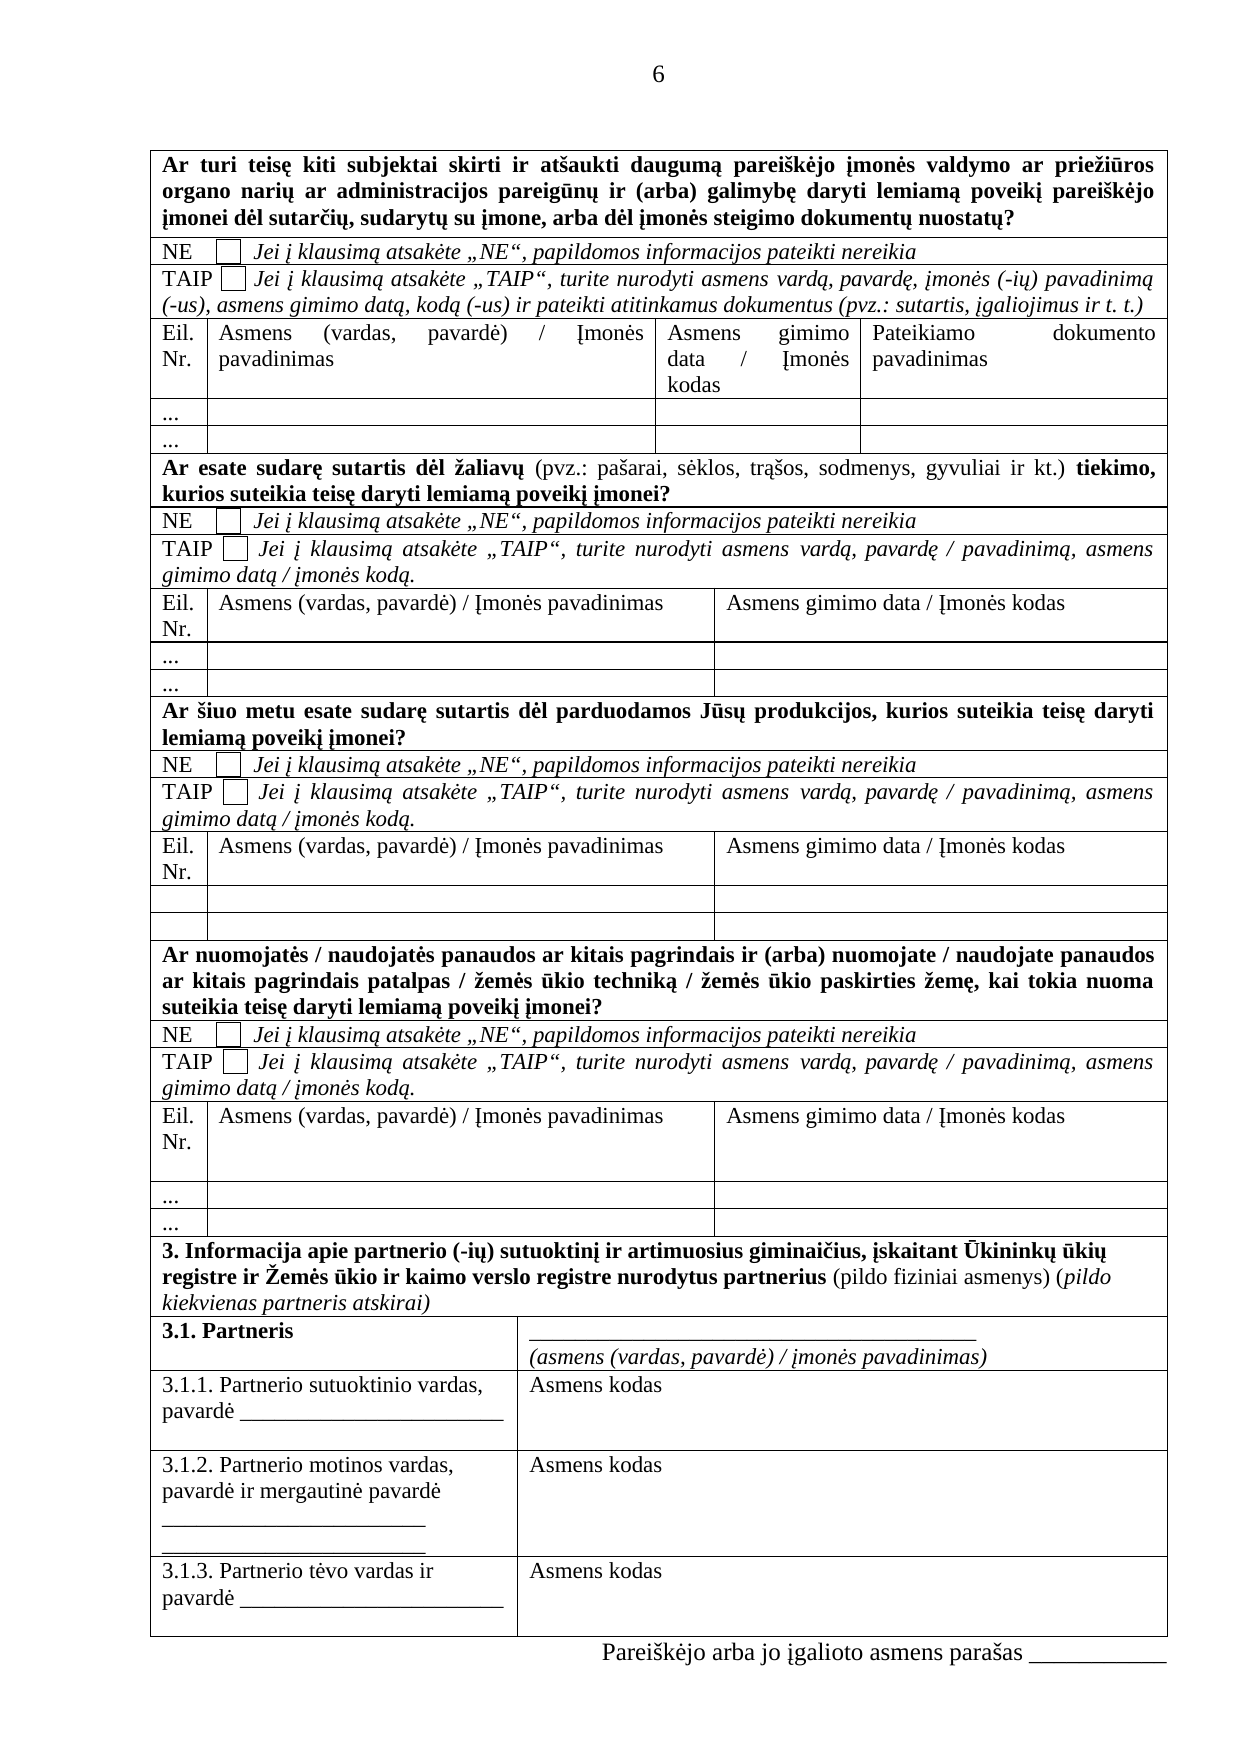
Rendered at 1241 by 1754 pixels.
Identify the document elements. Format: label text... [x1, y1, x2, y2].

table_cell ... [151, 1182, 207, 1208]
table_cell [861, 426, 1167, 453]
table_cell TAIP Jei į klausimą atsakėte „TAIP“, turite nurodyti asmens vardą, pavardę / pavadinimą, asmens gimimo datą / įmonės kodą. [151, 778, 1167, 831]
table_cell [151, 913, 207, 939]
table_cell [715, 1209, 1167, 1236]
table_cell _______________________________________ (asmens (vardas, pavardė) / įmonės pavadinimas) [518, 1317, 1167, 1369]
table_cell [208, 426, 655, 453]
table_cell Ar esate sudarę sutartis dėl žaliavų (pvz.: pašarai, sėklos, trąšos, sodmenys, gyvuliai ir kt.) tiekimo, kurios suteikia teisę daryti lemiamą poveikį įmonei? [151, 454, 1167, 506]
table_cell Ar nuomojatės / naudojatės panaudos ar kitais pagrindais ir (arba) nuomojate / naudojate panaudos ar kitais pagrindais patalpas / žemės ūkio techniką / žemės ūkio paskirties žemę, kai tokia nuoma suteikia teisę daryti lemiamą poveikį įmonei? [151, 941, 1167, 1020]
table_cell Asmens kodas [518, 1451, 1167, 1556]
table_cell [715, 643, 1167, 669]
table_cell [208, 1209, 714, 1236]
table_cell [208, 1182, 714, 1208]
table_cell [208, 913, 714, 939]
table_cell 3. Informacija apie partnerio (-ių) sutuoktinį ir artimuosius giminaičius, įskaitant Ūkininkų ūkių registre ir Žemės ūkio ir kaimo verslo registre nurodytus partnerius (pildo fiziniai asmenys) (pildo kiekvienas partneris atskirai) [151, 1237, 1167, 1316]
table_cell [208, 399, 655, 425]
table_cell Eil. Nr. [151, 589, 207, 641]
table_cell [656, 426, 860, 453]
table_cell Eil. Nr. [151, 319, 207, 398]
table_cell NE Jei į klausimą atsakėte „NE“, papildomos informacijos pateikti nereikia [151, 238, 1167, 264]
table_cell Asmens kodas [518, 1371, 1167, 1450]
table_cell ... [151, 1209, 207, 1236]
table_cell NE Jei į klausimą atsakėte „NE“, papildomos informacijos pateikti nereikia [241, 508, 1167, 534]
table_cell [715, 886, 1167, 912]
table_cell [208, 643, 714, 669]
table_cell [715, 1182, 1167, 1208]
table_cell Asmens gimimo data / Įmonės kodas [656, 319, 860, 398]
table_cell 3.1. Partneris [151, 1317, 517, 1369]
table_cell 3.1.1. Partnerio sutuoktinio vardas, pavardė _______________________ [151, 1371, 517, 1450]
table_cell [151, 886, 207, 912]
table_cell Asmens kodas [518, 1557, 1167, 1636]
table_cell ... [151, 426, 207, 453]
table_cell NE Jei į klausimą atsakėte „NE“, papildomos informacijos pateikti nereikia [151, 751, 1167, 777]
table_cell [715, 670, 1167, 696]
table_cell Asmens gimimo data / Įmonės kodas [715, 1102, 1167, 1181]
table_cell ... [151, 670, 207, 696]
table_cell Asmens (vardas, pavardė) / Įmonės pavadinimas [208, 589, 714, 641]
table_cell [715, 913, 1167, 939]
table_cell [656, 399, 860, 425]
table_cell Asmens gimimo data / Įmonės kodas [715, 589, 1167, 641]
table_cell Asmens (vardas, pavardė) / Įmonės pavadinimas [208, 319, 655, 398]
table_cell TAIP Jei į klausimą atsakėte „TAIP“, turite nurodyti asmens vardą, pavardę / pavadinimą, asmens gimimo datą / įmonės kodą. [151, 535, 1167, 588]
table_cell Eil. Nr. [151, 832, 207, 885]
table_cell Eil. Nr. [151, 1102, 207, 1181]
table_cell Ar šiuo metu esate sudarę sutartis dėl parduodamos Jūsų produkcijos, kurios suteikia teisę daryti lemiamą poveikį įmonei? [151, 697, 1167, 750]
table_cell 3.1.3. Partnerio tėvo vardas ir pavardė _______________________ [151, 1557, 517, 1636]
table_cell [208, 670, 714, 696]
table_cell TAIP Jei į klausimą atsakėte „TAIP“, turite nurodyti asmens vardą, pavardę, įmonės (-ių) pavadinimą (-us), asmens gimimo datą, kodą (-us) ir pateikti atitinkamus dokumentus (pvz.: sutartis, įgaliojimus ir t. t.) [151, 265, 1167, 318]
table_cell Asmens (vardas, pavardė) / Įmonės pavadinimas [208, 832, 714, 885]
table_cell 3.1.2. Partnerio motinos vardas, pavardė ir mergautinė pavardė _______________________ _______________________ [151, 1451, 517, 1556]
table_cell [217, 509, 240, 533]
table_cell Pateikiamo dokumento pavadinimas [861, 319, 1167, 398]
table_cell ... [151, 399, 207, 425]
table_cell TAIP Jei į klausimą atsakėte „TAIP“, turite nurodyti asmens vardą, pavardę / pavadinimą, asmens gimimo datą / įmonės kodą. [151, 1048, 1167, 1101]
table_cell [861, 399, 1167, 425]
table_cell Asmens (vardas, pavardė) / Įmonės pavadinimas [208, 1102, 714, 1181]
table_cell ... [151, 643, 207, 669]
table_cell Asmens gimimo data / Įmonės kodas [715, 832, 1167, 885]
table_cell NE Jei į klausimą atsakėte „NE“, papildomos informacijos pateikti nereikia [151, 1021, 1167, 1047]
table_cell Ar turi teisę kiti subjektai skirti ir atšaukti daugumą pareiškėjo įmonės valdymo ar priežiūros organo narių ar administracijos pareigūnų ir (arba) galimybę daryti lemiamą poveikį pareiškėjo įmonei dėl sutarčių, sudarytų su įmone, arba dėl įmonės steigimo dokumentų nuostatų? [151, 151, 1167, 237]
table_cell [208, 886, 714, 912]
